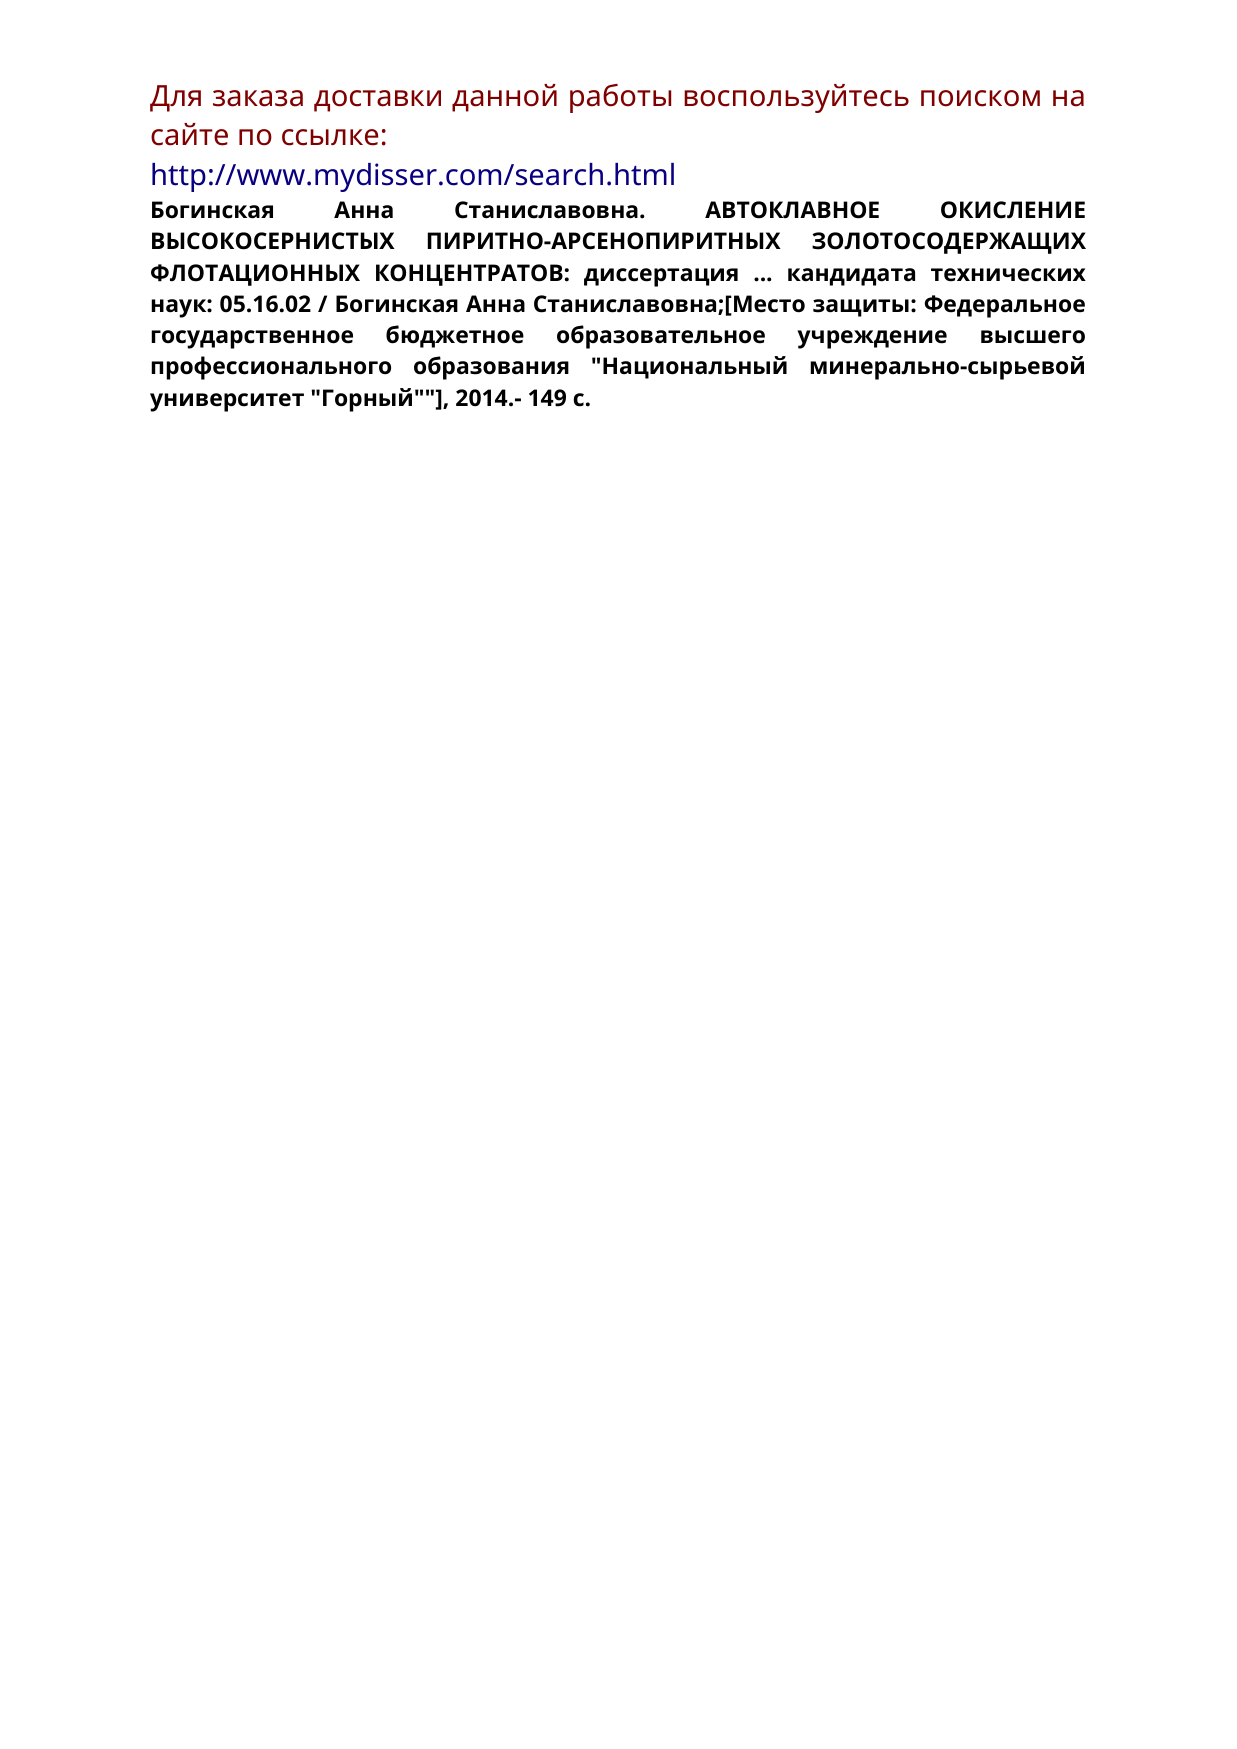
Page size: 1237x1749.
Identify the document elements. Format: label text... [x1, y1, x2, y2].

text Богинская Анна Станиславовна. АВТОКЛАВНОЕ ОКИСЛЕНИЕ ВЫСОКОСЕРНИСТЫХ ПИРИТНО-АРСЕНОПИРИТНЫХ ЗОЛОТОСОДЕРЖАЩИХ ФЛОТАЦИОННЫХ КОНЦЕНТРАТОВ: диссертация ... кандидата технических наук: 05.16.02 / Богинская Анна Станиславовна;[Место защиты: Федеральное государственное бюджетное образовательное учреждение высшего профессионального образования "Национальный минерально-сырьевой университет "Горный""], 2014.- 149 с. [150, 194, 1086, 413]
